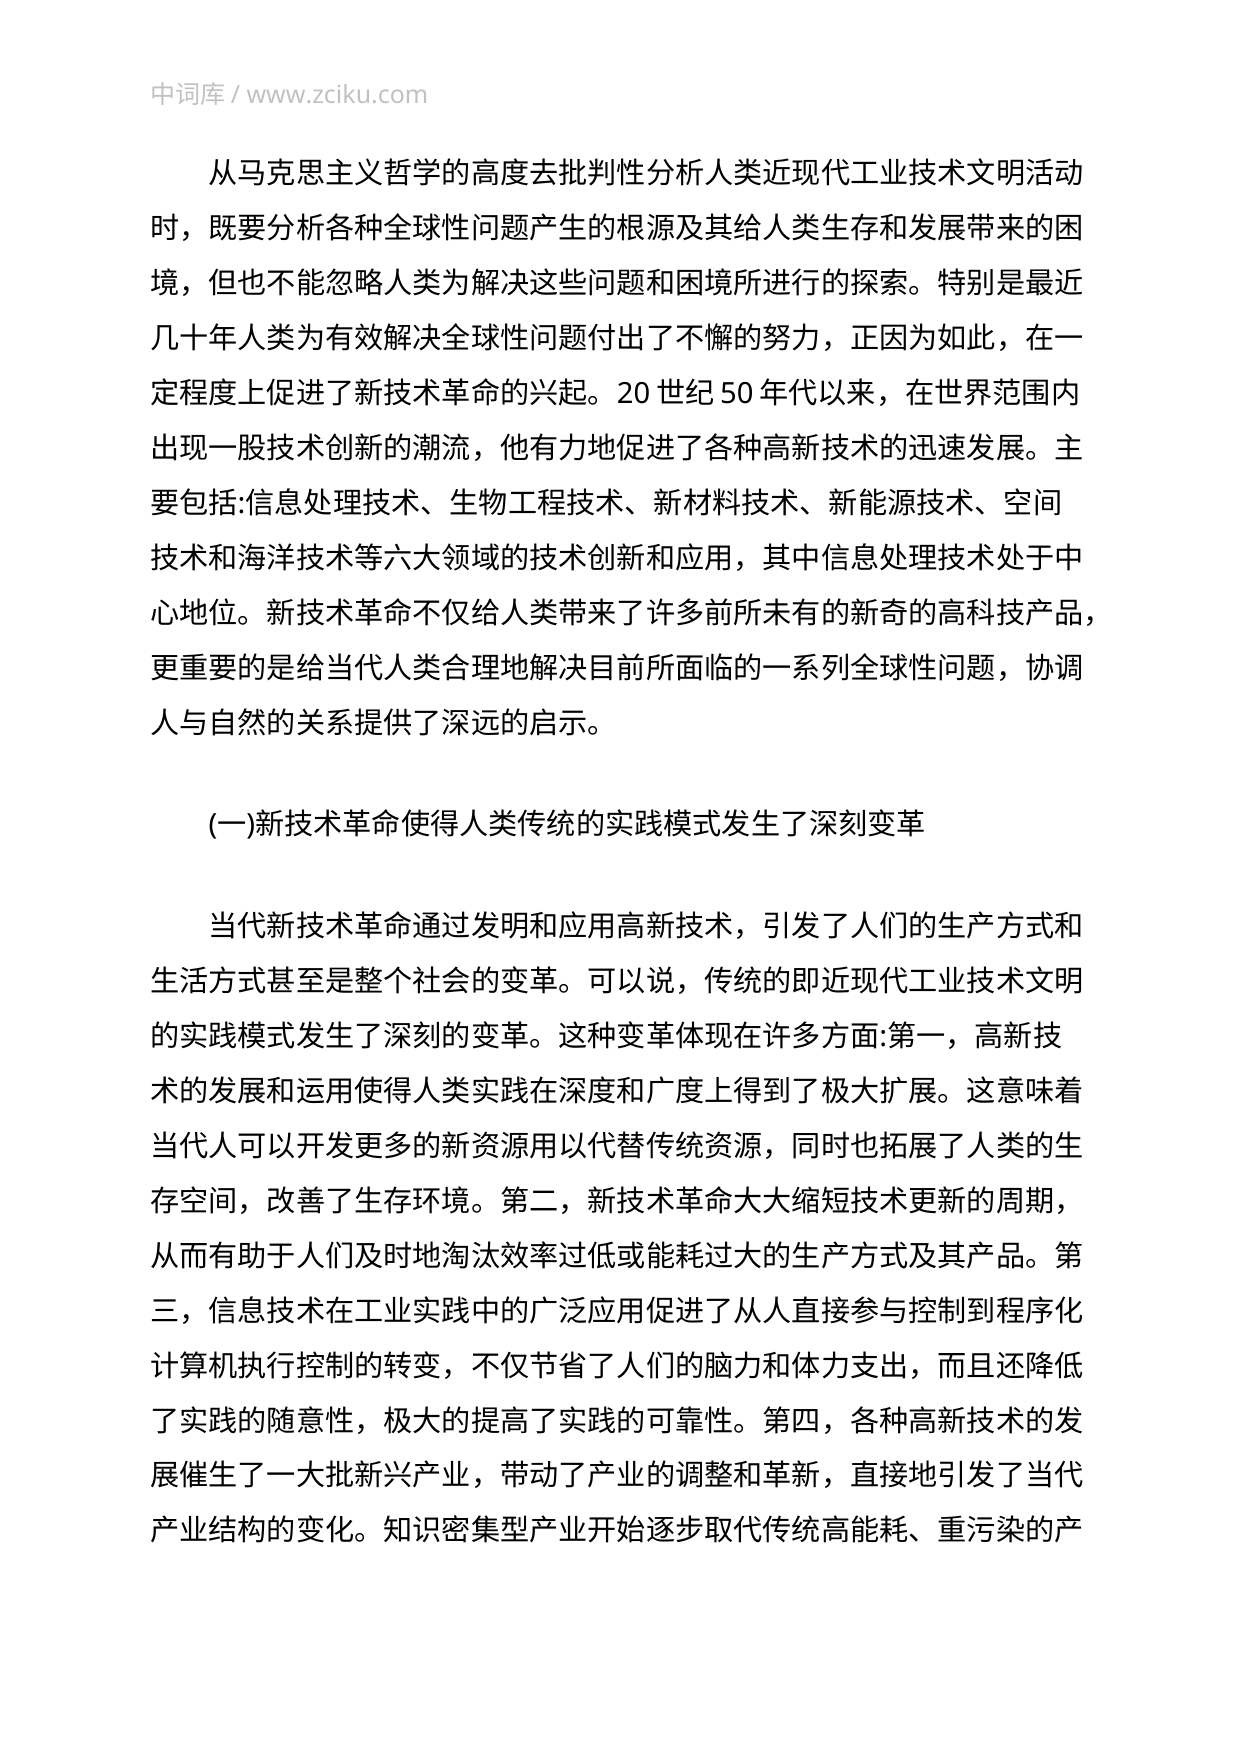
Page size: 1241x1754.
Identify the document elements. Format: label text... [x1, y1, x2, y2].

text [150, 903, 1090, 1549]
text 从马克思主义哲学的高度去批判性分析人类近现代工业技术文明活动时，既要分析各种全球性问题产生的根源及其给人类生存和发展带来的困境，但也不能忽略人类为解决这些问题和困境所进行的探索。特别是最近几十年人类为有效解决全球性问题付出了不懈的努力，正因为如此，在一定程度上促进了新技术革命的兴起。20世纪50年代以来，在世界范围内出现一股技术创新的潮流，他有力地促进了各种高新技术的迅速发展。主要包括:信息处理技术、生物工程技术、新材料技术、新能源技术、空间技术和海洋技术等六大领域的技术创新和应用，其中信息处理技术处于中心地位。新技术革命不仅给人类带来了许多前所未有的新奇的高科技产品，更重要的是给当代人类合理地解决目前所面临的一系列全球性问题，协调人与自然的关系提供了深远的启示。 [150, 150, 1090, 741]
text (一)新技术革命使得人类传统的实践模式发生了深刻变革 [150, 801, 1090, 843]
